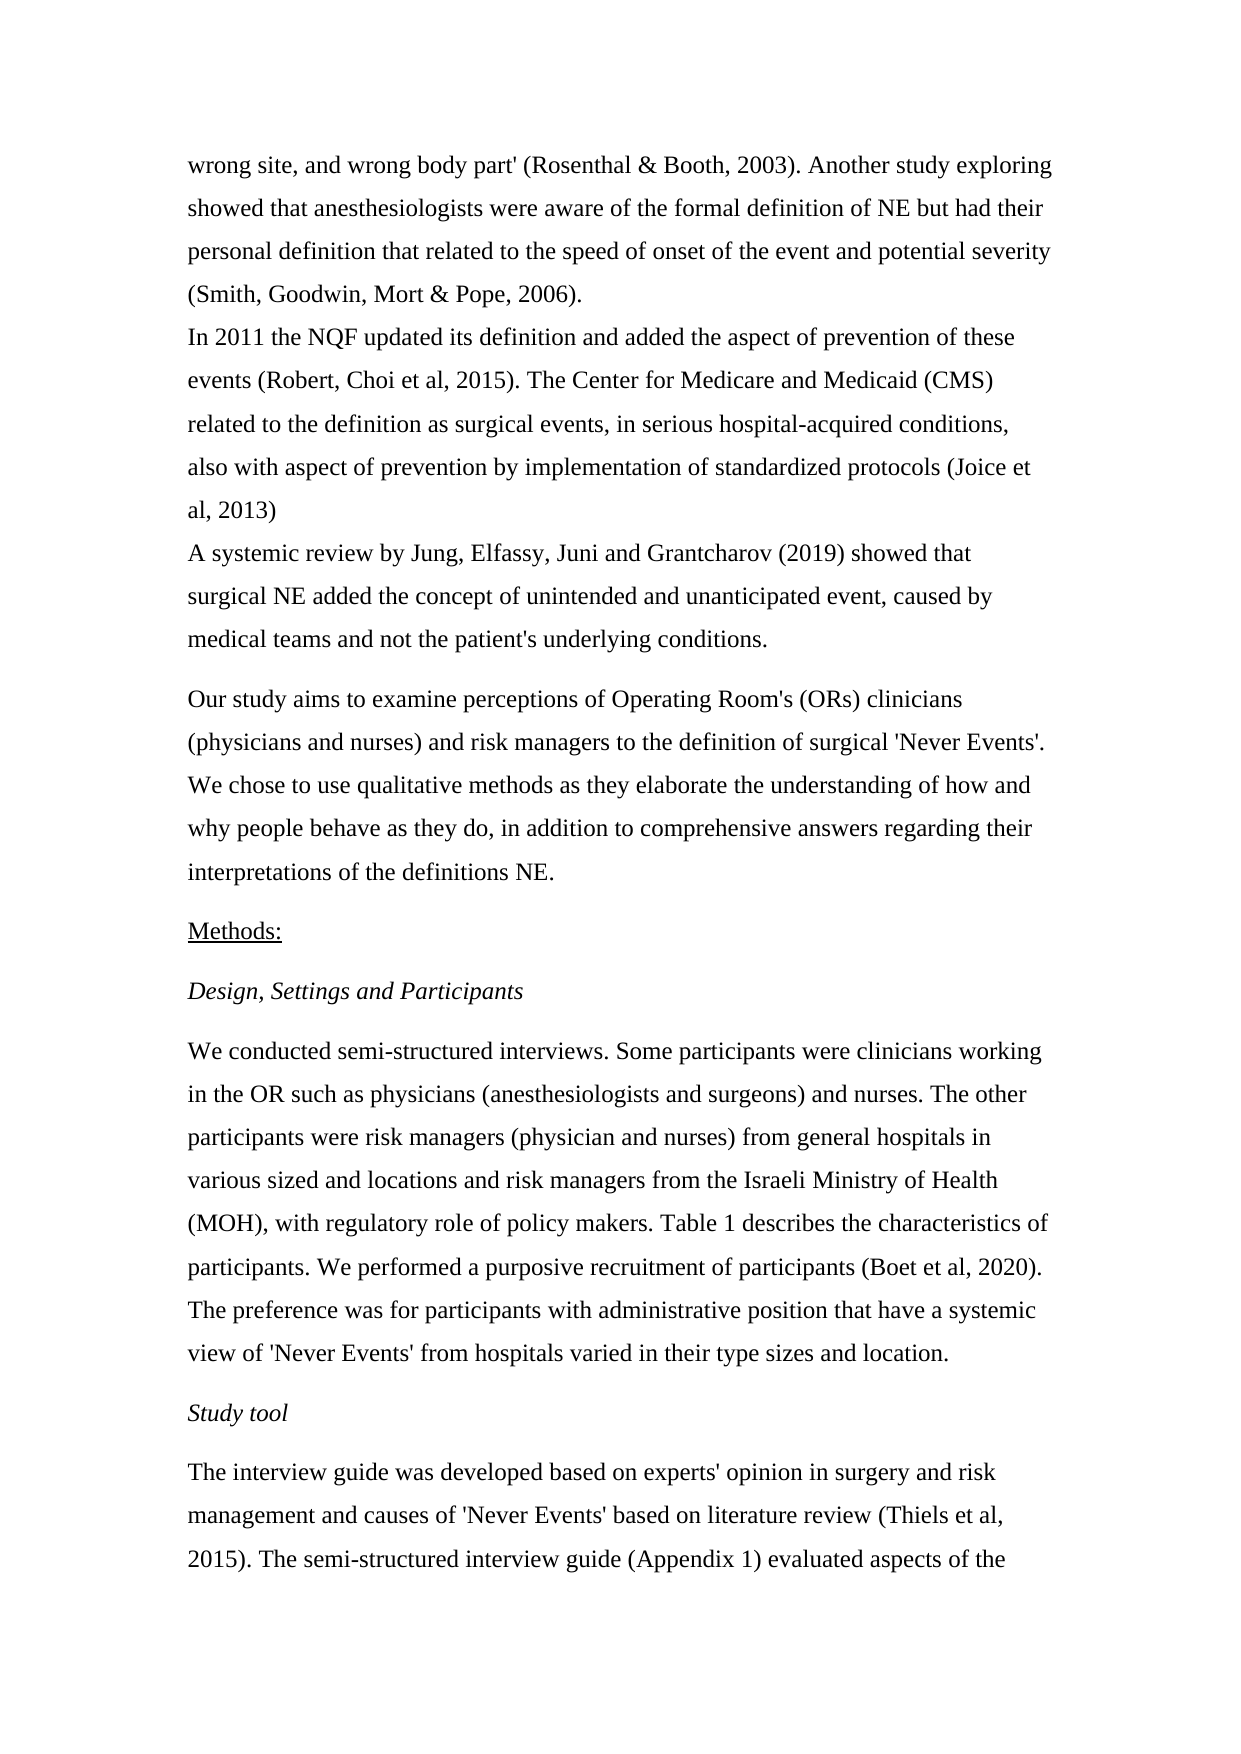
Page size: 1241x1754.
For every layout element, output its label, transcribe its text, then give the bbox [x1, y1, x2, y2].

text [187, 150, 1053, 308]
text A systemic review by Jung, Elfassy, Juni and Grantcharov (2019) showed that surgical NE added the concept of unintended and unanticipated event, caused by medical teams and not the patient's underlying conditions. [187, 538, 1053, 653]
text In 2011 the NQF updated its definition and added the aspect of prevention of these events (Robert, Choi et al, 2015). The Center for Medicare and Medicaid (CMS) related to the definition as surgical events, in serious hospital-acquired conditions, also with aspect of prevention by implementation of standardized protocols (Joice et al, 2013) [187, 322, 1053, 524]
text Design, Settings and Participants [187, 976, 1053, 1005]
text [187, 1457, 1053, 1572]
text Our study aims to examine perceptions of Operating Room's (ORs) clinicians (physicians and nurses) and risk managers to the definition of surgical 'Never Events'. We chose to use qualitative methods as they elaborate the understanding of how and why people behave as they do, in addition to comprehensive answers regarding their interpretations of the definitions NE. [187, 684, 1053, 885]
text We conducted semi-structured interviews. Some participants were clinicians working in the OR such as physicians (anesthesiologists and surgeons) and nurses. The other participants were risk managers (physician and nurses) from general hospitals in various sized and locations and risk managers from the Israeli Ministry of Health (MOH), with regulatory role of policy makers. Table 1 describes the characteristics of participants. We performed a purposive recruitment of participants (Boet et al, 2020). The preference was for participants with administrative position that have a systemic view of 'Never Events' from hospitals varied in their type sizes and location. [187, 1036, 1053, 1367]
text Methods: [187, 916, 1053, 945]
text Study tool [187, 1398, 1053, 1426]
